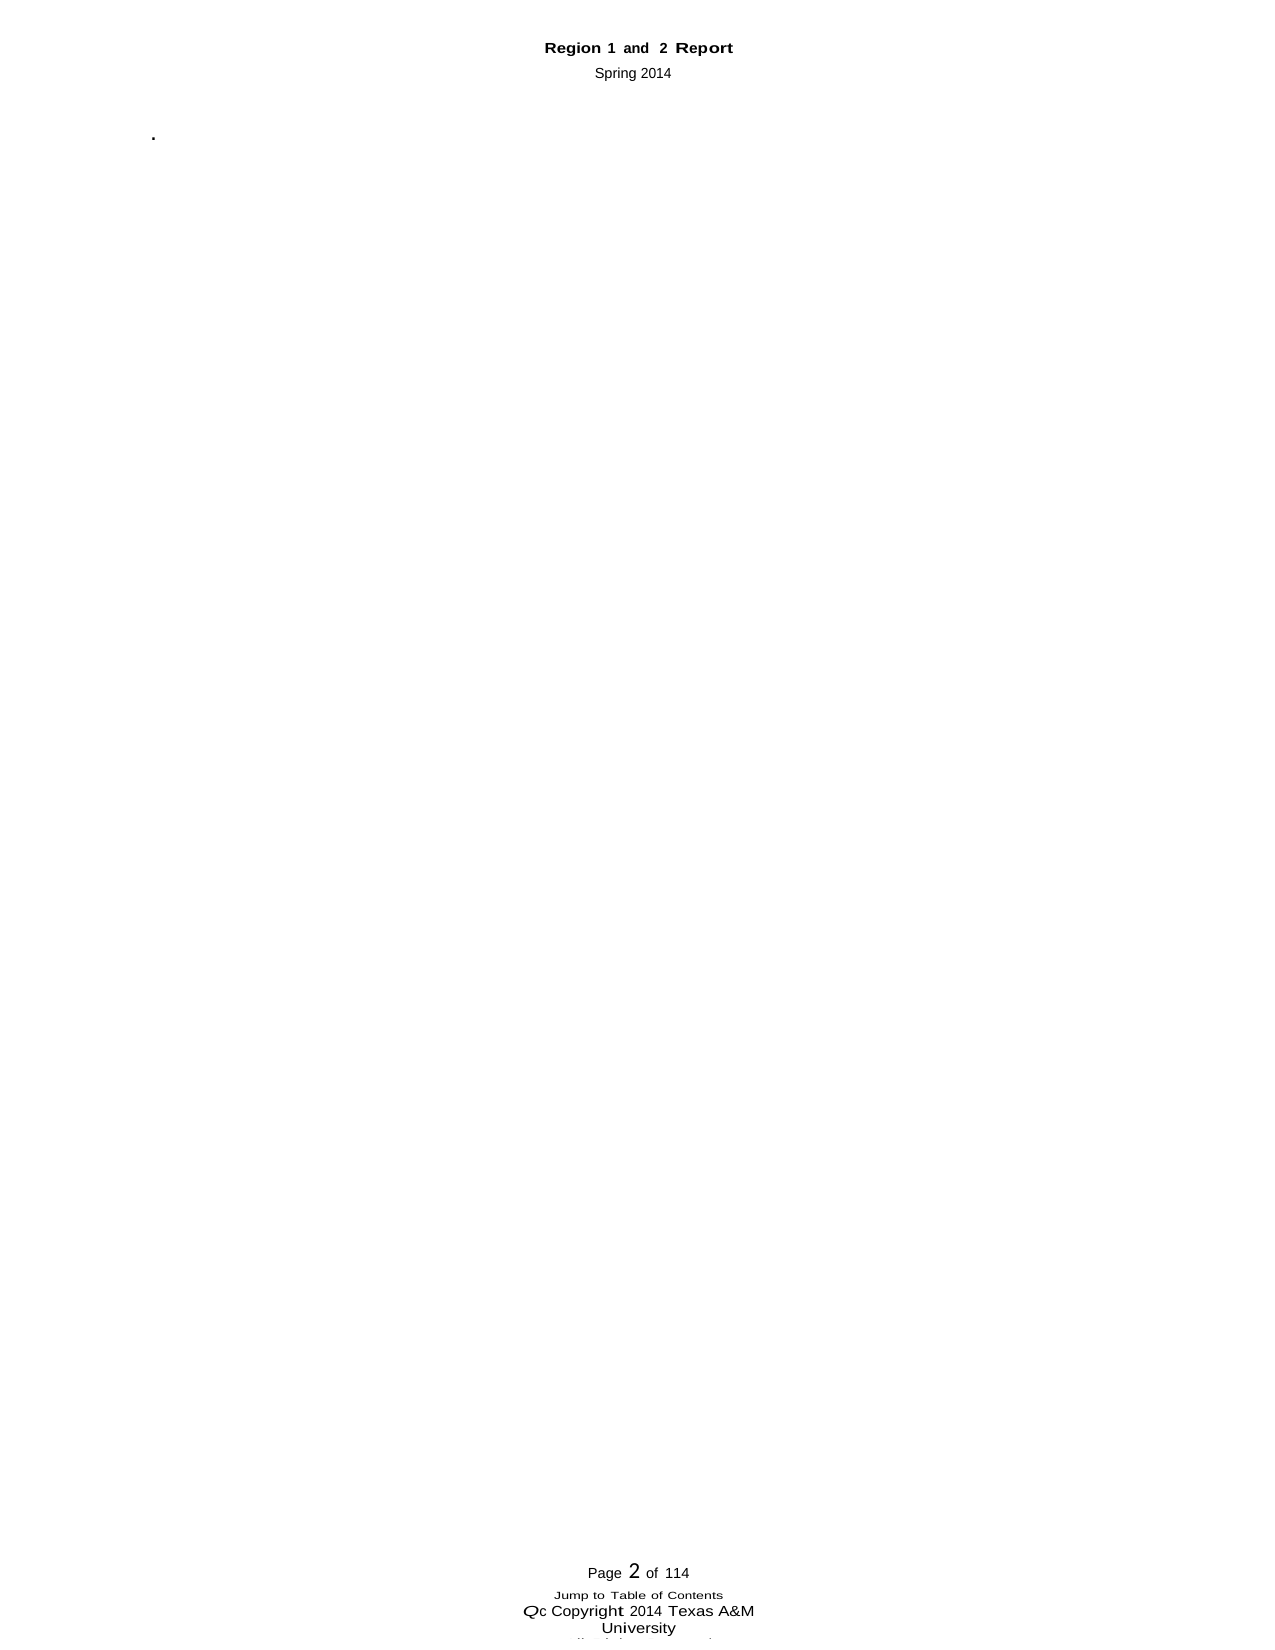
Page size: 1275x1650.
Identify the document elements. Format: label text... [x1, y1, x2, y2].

text . [150, 117, 1098, 146]
